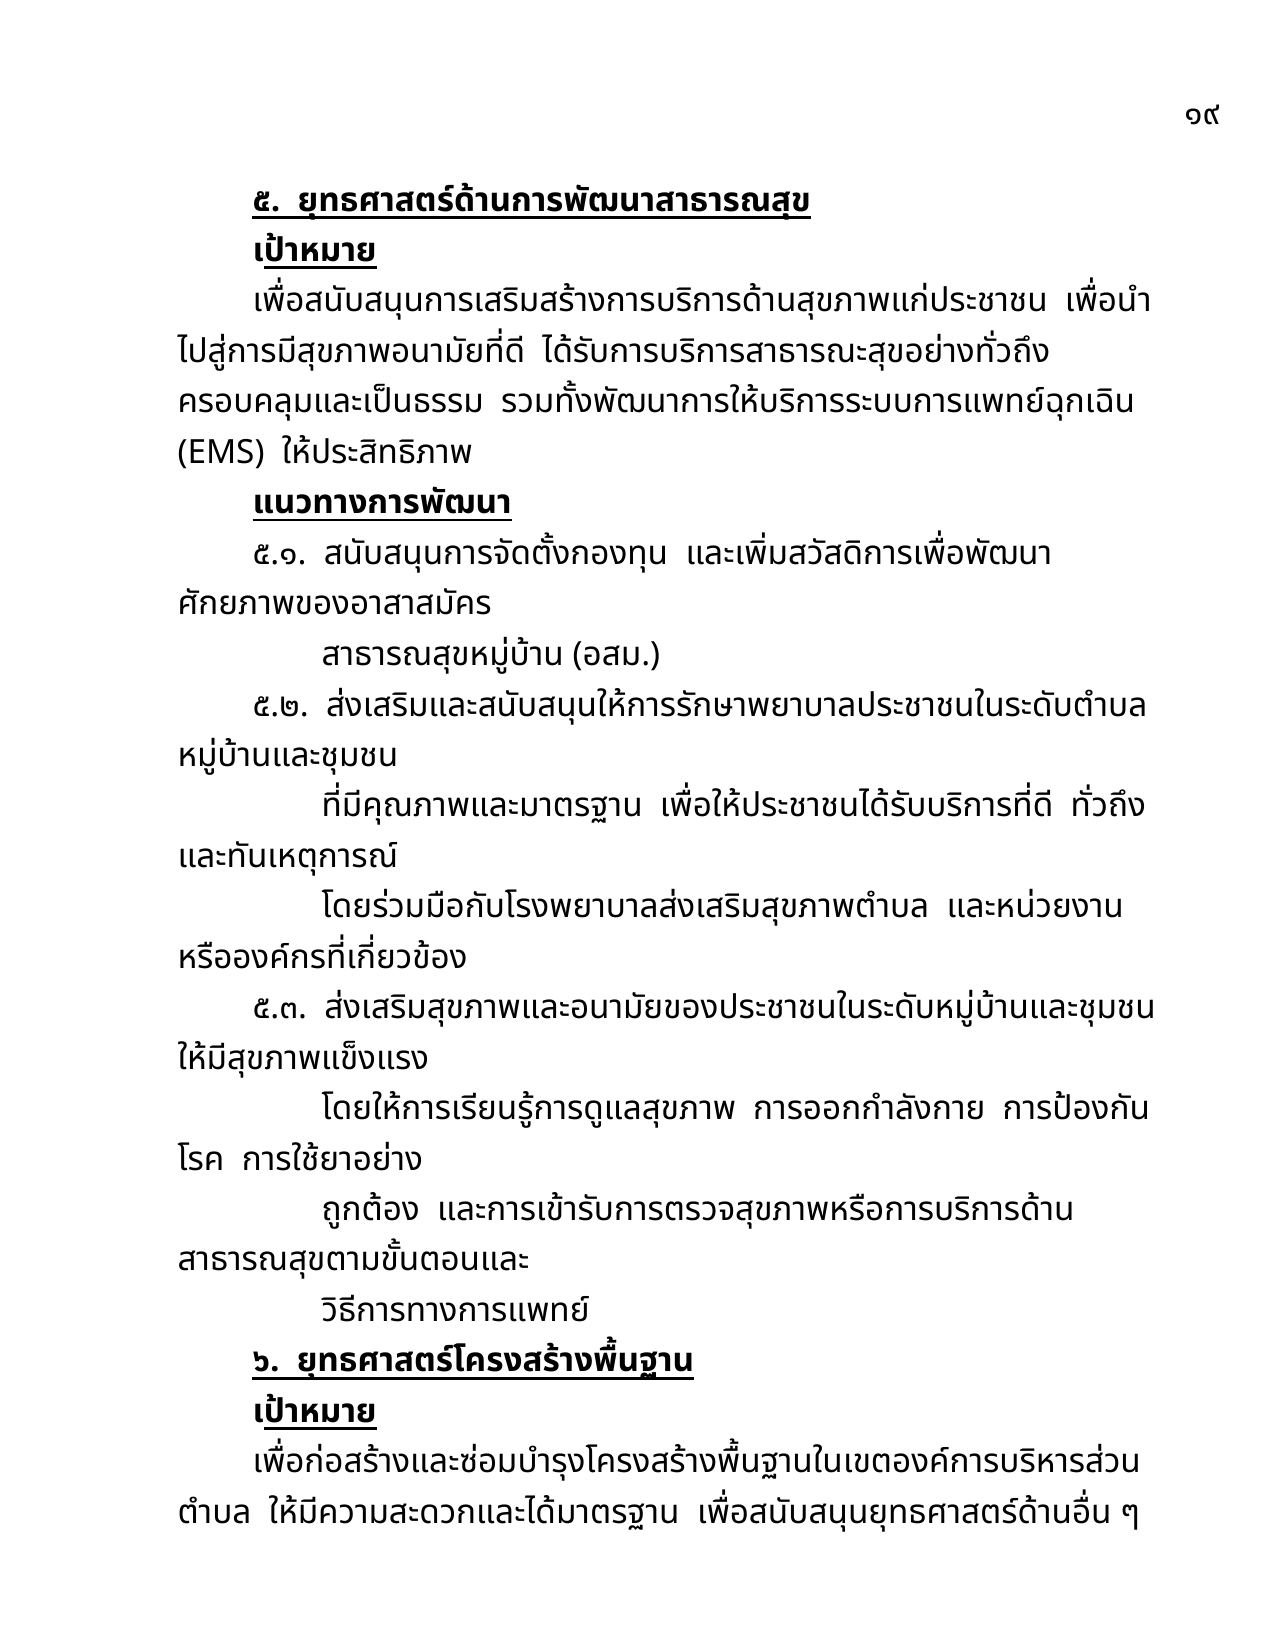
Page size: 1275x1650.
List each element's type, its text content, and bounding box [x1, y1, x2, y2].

text เพื่อสนับสนุนการเสริมสร้างการบริการด้านสุขภาพแก่ประชาชน เพื่อนำไปสู่การมีสุขภาพอนามัยที่ดี ได้รับการบริการสาธารณะสุขอย่างทั่วถึง ครอบคลุมและเป็นธรรม รวมทั้งพัฒนาการให้บริการระบบการแพทย์ฉุกเฉิน (EMS) ให้ประสิทธิภาพ [177, 276, 1157, 478]
text ๕.๒. ส่งเสริมและสนับสนุนให้การรักษาพยาบาลประชาชนในระดับตำบล หมู่บ้านและชุมชน [177, 680, 1157, 781]
text วิธีการทางการแพทย์ [177, 1286, 1157, 1336]
text โดยให้การเรียนรู้การดูแลสุขภาพ การออกกำลังกาย การป้องกันโรค การใช้ยาอย่าง [177, 1084, 1157, 1185]
text สาธารณสุขหมู่บ้าน (อสม.) [177, 630, 1157, 680]
text เป้าหมาย [177, 226, 1157, 276]
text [177, 1437, 1157, 1538]
text ๕.๑. สนับสนุนการจัดตั้งกองทุน และเพิ่มสวัสดิการเพื่อพัฒนาศักยภาพของอาสาสมัคร [177, 529, 1157, 630]
text โดยร่วมมือกับโรงพยาบาลส่งเสริมสุขภาพตำบล และหน่วยงานหรือองค์กรที่เกี่ยวข้อง [177, 882, 1157, 983]
text ๖. ยุทธศาสตร์โครงสร้างพื้นฐาน [177, 1336, 1157, 1387]
text ๕. ยุทธศาสตร์ด้านการพัฒนาสาธารณสุข [177, 175, 1157, 226]
text ถูกต้อง และการเข้ารับการตรวจสุขภาพหรือการบริการด้านสาธารณสุขตามขั้นตอนและ [177, 1185, 1157, 1286]
text ที่มีคุณภาพและมาตรฐาน เพื่อให้ประชาชนได้รับบริการที่ดี ทั่วถึง และทันเหตุการณ์ [177, 781, 1157, 882]
text ๕.๓. ส่งเสริมสุขภาพและอนามัยของประชาชนในระดับหมู่บ้านและชุมชน ให้มีสุขภาพแข็งแรง [177, 983, 1157, 1084]
text เป้าหมาย [177, 1387, 1157, 1437]
text แนวทางการพัฒนา [177, 478, 1157, 529]
